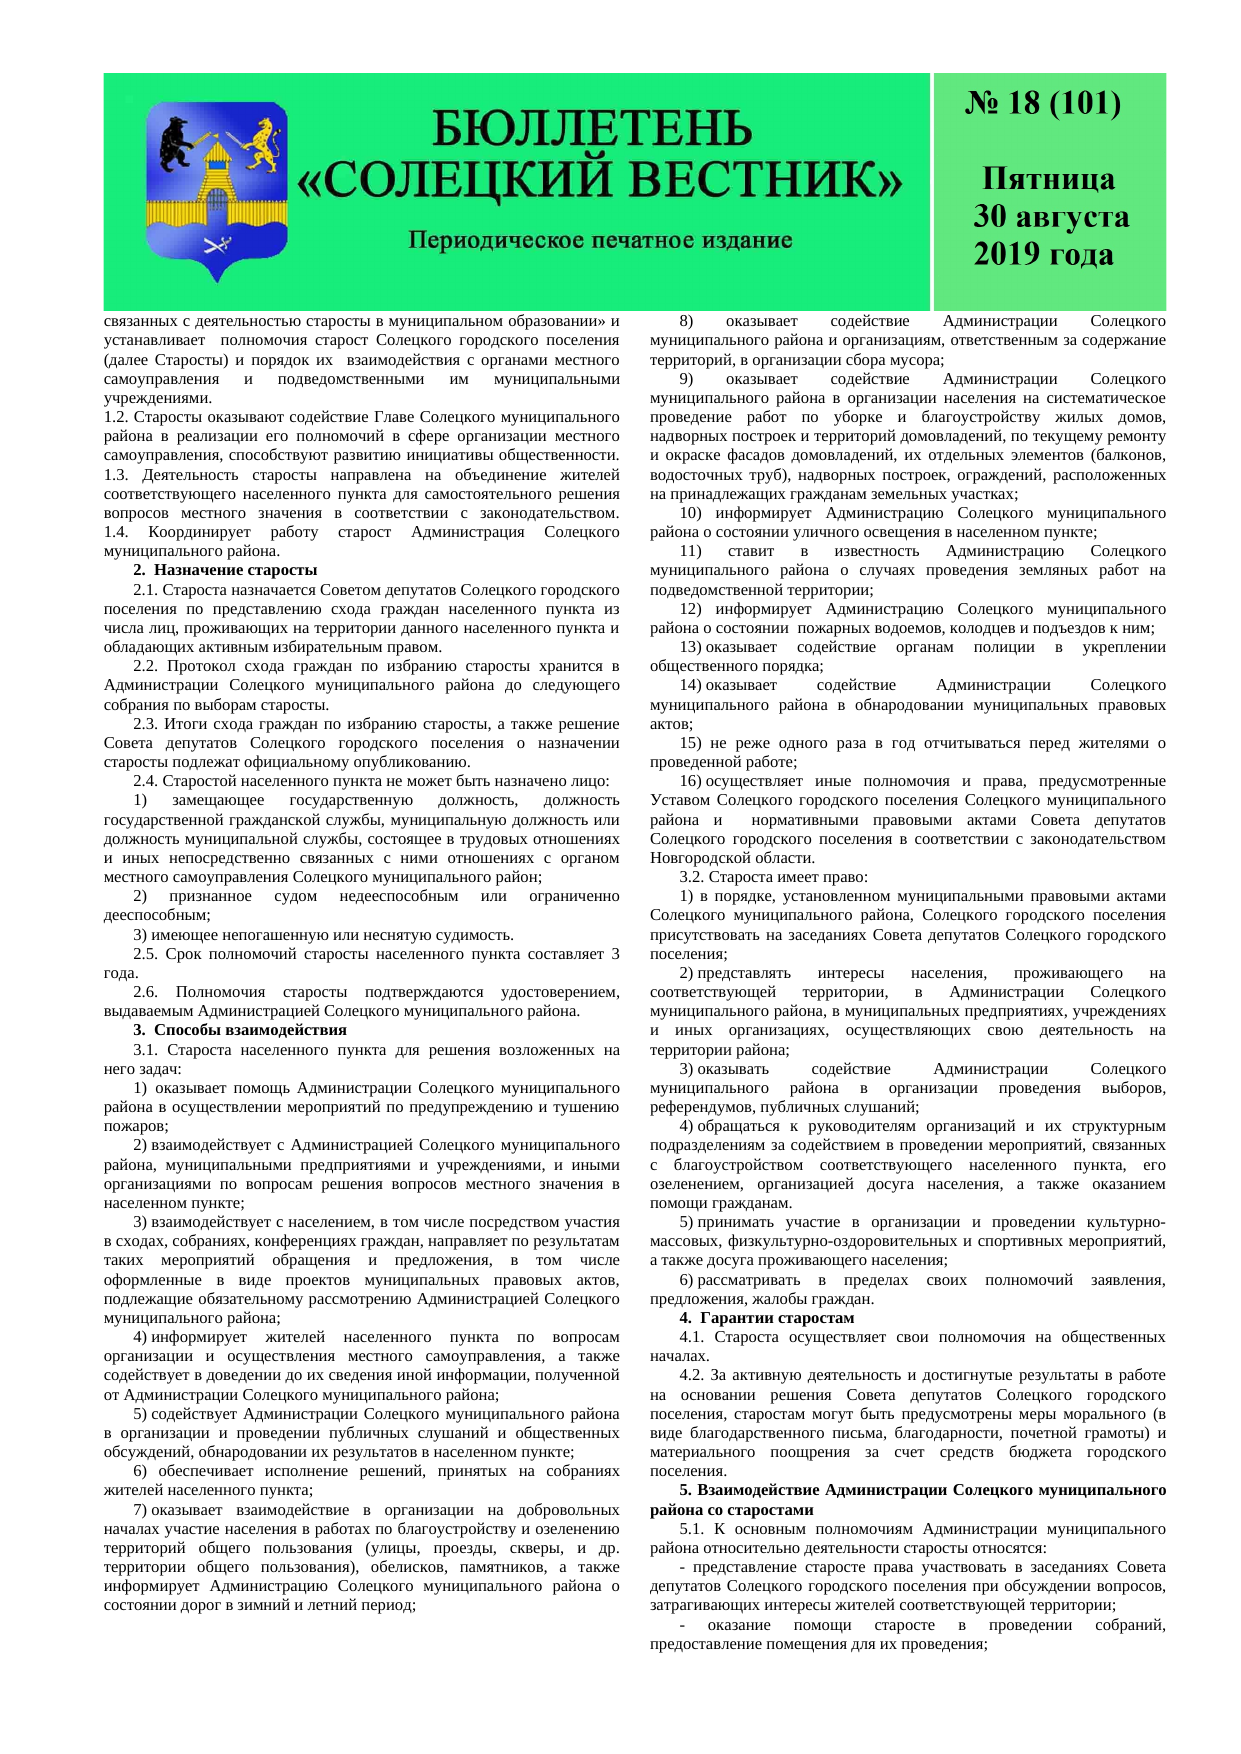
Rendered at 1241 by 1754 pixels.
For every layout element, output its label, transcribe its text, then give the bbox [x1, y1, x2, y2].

text 12) информирует Администрацию Солецкого муниципального района о состоянии пожарных водоемов, колодцев и подъездов к ним; [650, 598, 1167, 637]
text 6) рассматривать в пределах своих полномочий заявления, предложения, жалобы граждан. [650, 1269, 1167, 1308]
text - представление старосте права участвовать в заседаниях Совета депутатов Солецкого городского поселения при обсуждении вопросов, затрагивающих интересы жителей соответствующей территории; [650, 1557, 1167, 1614]
text 2) взаимодействует с Администрацией Солецкого муниципального района, муниципальными предприятиями и учреждениями, и иными организациями по вопросам решения вопросов местного значения в населенном пункте; [103, 1135, 620, 1212]
text 2. Назначение старосты [103, 560, 620, 579]
text 5.1. К основным полномочиям Администрации муниципального района относительно деятельности старосты относятся: [650, 1518, 1167, 1557]
text 2.3. Итоги схода граждан по избранию старосты, а также решение Совета депутатов Солецкого городского поселения о назначении старосты подлежат официальному опубликованию. [103, 713, 620, 771]
text 4.1. Староста осуществляет свои полномочия на общественных началах. [650, 1327, 1167, 1365]
picture [103, 73, 1167, 311]
text 1) в порядке, установленном муниципальными правовыми актами Солецкого муниципального района, Солецкого городского поселения присутствовать на заседаниях Совета депутатов Солецкого городского поселения; [650, 886, 1167, 963]
text - оказание помощи старосте в проведении собраний, предоставление помещения для их проведения; [650, 1614, 1167, 1653]
text 7) оказывает взаимодействие в организации на добровольных началах участие населения в работах по благоустройству и озеленению территорий общего пользования (улицы, проезды, скверы, и др. территории общего пользования), обелисков, памятников, а также информирует Администрацию Солецкого муниципального района о состоянии дорог в зимний и летний период; [103, 1499, 620, 1614]
text 2.5. Срок полномочий старосты населенного пункта составляет 3 года. [103, 943, 620, 982]
text 5. Взаимодействие Администрации Солецкого муниципального района со старостами [650, 1480, 1167, 1518]
text 2.4. Старостой населенного пункта не может быть назначено лицо: [103, 771, 620, 790]
text 15) не реже одного раза в год отчитываться перед жителями о проведенной работе; [650, 733, 1167, 771]
text 2) признанное судом недееспособным или ограниченно дееспособным; [103, 886, 620, 924]
text 1) оказывает помощь Администрации Солецкого муниципального района в осуществлении мероприятий по предупреждению и тушению пожаров; [103, 1078, 620, 1135]
text 3) взаимодействует с населением, в том числе посредством участия в сходах, собраниях, конференциях граждан, направляет по результатам таких мероприятий обращения и предложения, в том числе оформленные в виде проектов муниципальных правовых актов, подлежащие обязательному рассмотрению Администрацией Солецкого муниципального района; [103, 1212, 620, 1327]
text 10) информирует Администрацию Солецкого муниципального района о состоянии уличного освещения в населенном пункте; [650, 503, 1167, 541]
text 5) содействует Администрации Солецкого муниципального района в организации и проведении публичных слушаний и общественных обсуждений, обнародовании их результатов в населенном пункте; [103, 1403, 620, 1461]
text 6) обеспечивает исполнение решений, принятых на собраниях жителей населенного пункта; [103, 1461, 620, 1499]
text 3.2. Староста имеет право: [650, 867, 1167, 886]
text 11) ставит в известность Администрацию Солецкого муниципального района о случаях проведения земляных работ на подведомственной территории; [650, 541, 1167, 598]
text 1) замещающее государственную должность, должность государственной гражданской службы, муниципальную должность или должность муниципальной службы, состоящее в трудовых отношениях и иных непосредственно связанных с ними отношениях с органом местного самоуправления Солецкого муниципального район; [103, 790, 620, 886]
text 4. Гарантии старостам [650, 1308, 1167, 1327]
text 14) оказывает содействие Администрации Солецкого муниципального района в обнародовании муниципальных правовых актов; [650, 675, 1167, 733]
text 3) оказывать содействие Администрации Солецкого муниципального района в организации проведения выборов, референдумов, публичных слушаний; [650, 1058, 1167, 1116]
text 4) обращаться к руководителям организаций и их структурным подразделениям за содействием в проведении мероприятий, связанных с благоустройством соответствующего населенного пункта, его озеленением, организацией досуга населения, а также оказанием помощи гражданам. [650, 1116, 1167, 1212]
text 8) оказывает содействие Администрации Солецкого муниципального района и организациям, ответственным за содержание территорий, в организации сбора мусора; [650, 311, 1167, 368]
text 3. Способы взаимодействия [103, 1020, 620, 1039]
text 4.2. За активную деятельность и достигнутые результаты в работе на основании решения Совета депутатов Солецкого городского поселения, старостам могут быть предусмотрены меры морального (в виде благодарственного письма, благодарности, почетной грамоты) и материального поощрения за счет средств бюджета городского поселения. [650, 1365, 1167, 1480]
text 16) осуществляет иные полномочия и права, предусмотренные Уставом Солецкого городского поселения Солецкого муниципального района и нормативными правовыми актами Совета депутатов Солецкого городского поселения в соответствии с законодательством Новгородской области. [650, 771, 1167, 867]
text 2.2. Протокол схода граждан по избранию старосты хранится в Администрации Солецкого муниципального района до следующего собрания по выборам старосты. [103, 656, 620, 713]
text 13) оказывает содействие органам полиции в укреплении общественного порядка; [650, 637, 1167, 675]
text 3.1. Староста населенного пункта для решения возложенных на него задач: [103, 1039, 620, 1078]
text 2) представлять интересы населения, проживающего на соответствующей территории, в Администрации Солецкого муниципального района, в муниципальных предприятиях, учреждениях и иных организациях, осуществляющих свою деятельность на территории района; [650, 963, 1167, 1058]
text 9) оказывает содействие Администрации Солецкого муниципального района в организации населения на систематическое проведение работ по уборке и благоустройству жилых домов, надворных построек и территорий домовладений, по текущему ремонту и окраске фасадов домовладений, их отдельных элементов (балконов, водосточных труб), надворных построек, ограждений, расположенных на принадлежащих гражданам земельных участках; [650, 368, 1167, 503]
text 2.1. Староста назначается Советом депутатов Солецкого городского поселения по представлению схода граждан населенного пункта из числа лиц, проживающих на территории данного населенного пункта и обладающих активным избирательным правом. [103, 579, 620, 656]
text 4) информирует жителей населенного пункта по вопросам организации и осуществления местного самоуправления, а также содействует в доведении до их сведения иной информации, полученной от Администрации Солецкого муниципального района; [103, 1327, 620, 1403]
text 2.6. Полномочия старосты подтверждаются удостоверением, выдаваемым Администрацией Солецкого муниципального района. [103, 982, 620, 1020]
text 3) имеющее непогашенную или неснятую судимость. [103, 924, 620, 943]
text 5) принимать участие в организации и проведении культурно-массовых, физкультурно-оздоровительных и спортивных мероприятий, а также досуга проживающего населения; [650, 1212, 1167, 1269]
